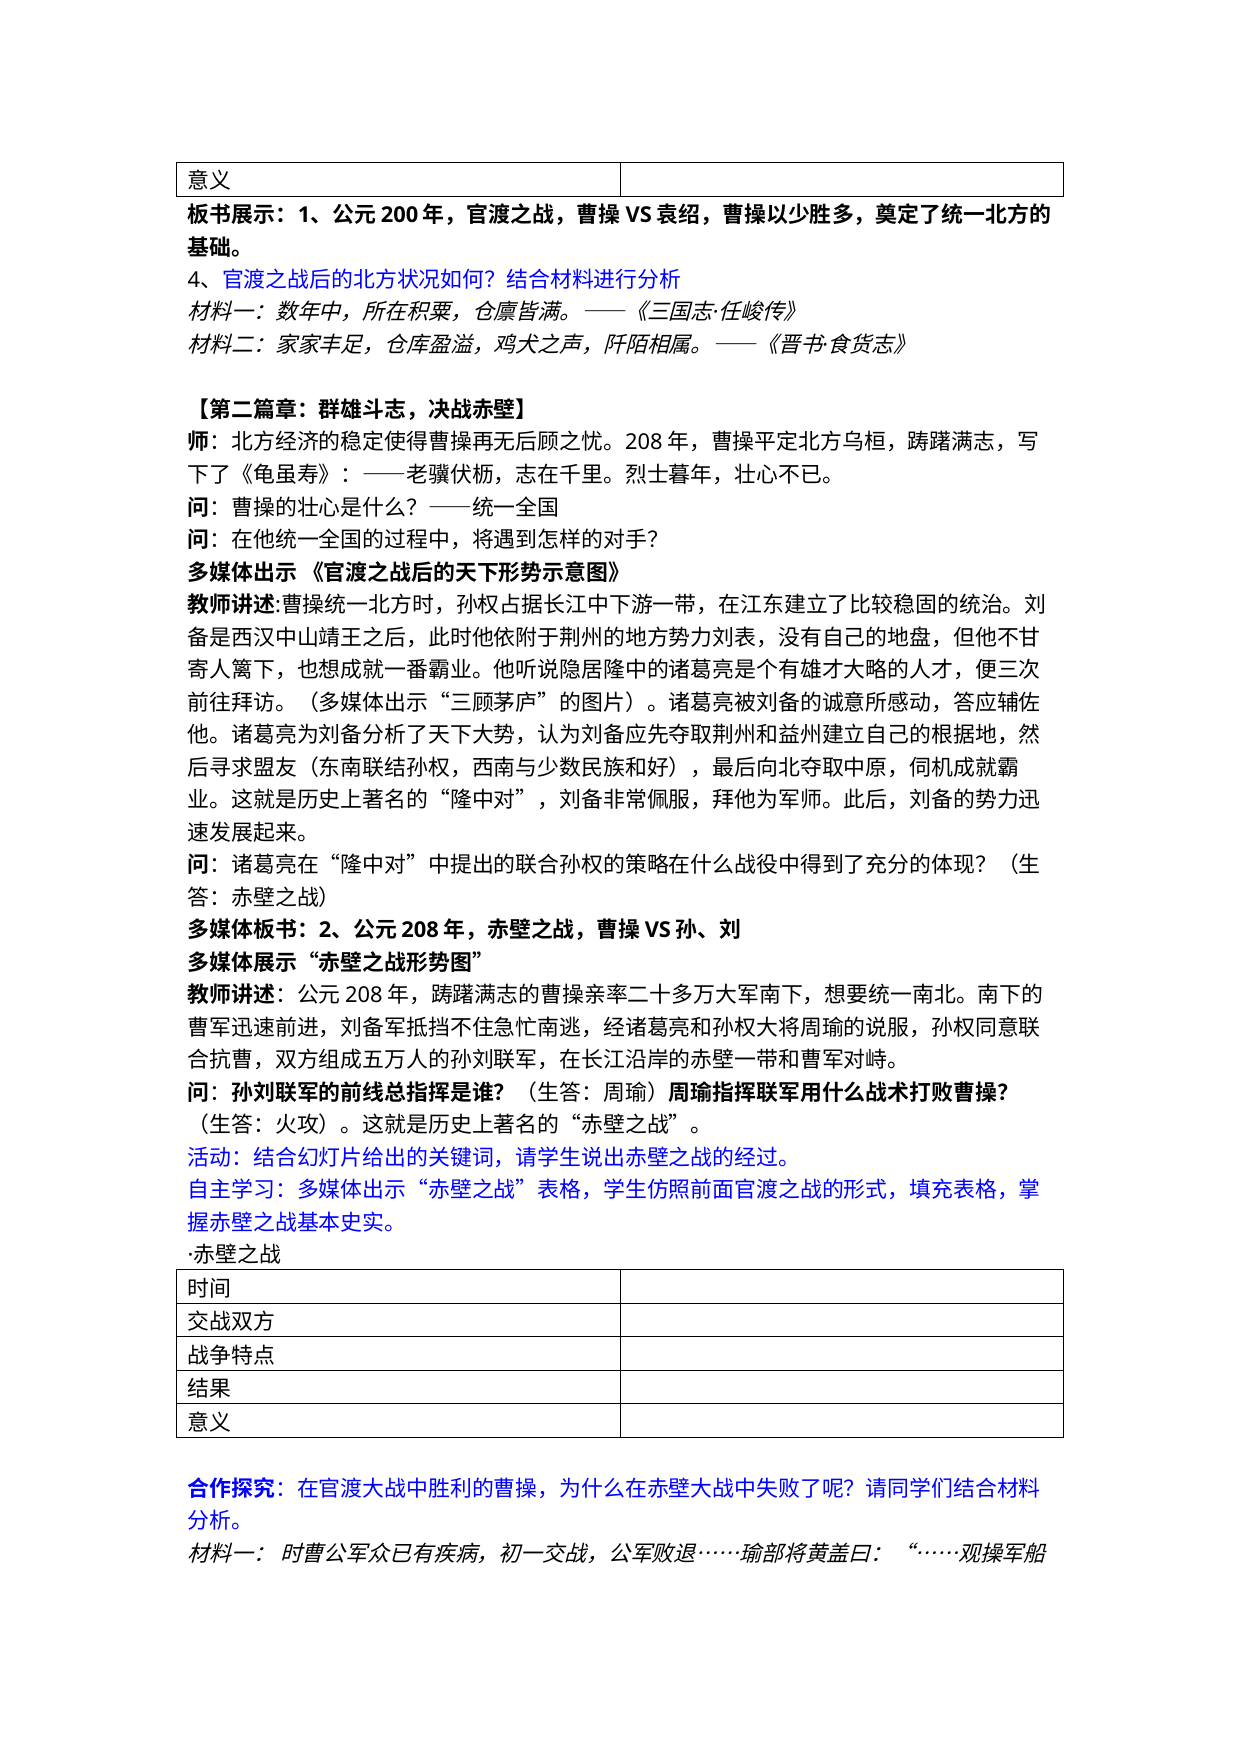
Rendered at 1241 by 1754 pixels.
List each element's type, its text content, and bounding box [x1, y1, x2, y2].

table_header [621, 1270, 1063, 1303]
table_cell 战争特点 [177, 1337, 620, 1370]
text 多媒体展示“赤壁之战形势图” [187, 944, 1053, 977]
text 教师讲述:曹操统一北方时，孙权占据长江中下游一带，在江东建立了比较稳固的统治。刘备是西汉中山靖王之后，此时他依附于荆州的地方势力刘表，没有自己的地盘，但他不甘寄人篱下，也想成就一番霸业。他听说隐居隆中的诸葛亮是个有雄才大略的人才，便三次前往拜访。（多媒体出示“三顾茅庐”的图片）。诸葛亮被刘备的诚意所感动，答应辅佐他。诸葛亮为刘备分析了天下大势，认为刘备应先夺取荆州和益州建立自己的根据地，然后寻求盟友（东南联结孙权，西南与少数民族和好），最后向北夺取中原，伺机成就霸业。这就是历史上著名的“隆中对”，刘备非常佩服，拜他为军师。此后，刘备的势力迅速发展起来。 [187, 587, 1053, 847]
text 问：孙刘联军的前线总指挥是谁？（生答：周瑜）周瑜指挥联军用什么战术打败曹操？（生答：火攻）。这就是历史上著名的“赤壁之战”。 [187, 1074, 1053, 1139]
text 教师讲述：公元208年，踌躇满志的曹操亲率二十多万大军南下，想要统一南北。南下的曹军迅速前进，刘备军抵挡不住急忙南逃，经诸葛亮和孙权大将周瑜的说服，孙权同意联合抗曹，双方组成五万人的孙刘联军，在长江沿岸的赤壁一带和曹军对峙。 [187, 977, 1053, 1074]
table_cell [621, 163, 1063, 196]
list 【第二篇章：群雄斗志，决战赤壁】 [187, 392, 1053, 424]
table_cell 意义 [177, 1404, 620, 1437]
text 问：诸葛亮在“隆中对”中提出的联合孙权的策略在什么战役中得到了充分的体现？（生答：赤壁之战） [187, 847, 1053, 912]
text 多媒体板书：2、公元208年，赤壁之战，曹操VS孙、刘 [187, 912, 1053, 944]
table_cell [621, 1304, 1063, 1336]
text 板书展示：1、公元200年，官渡之战，曹操VS袁绍，曹操以少胜多，奠定了统一北方的基础。 [187, 197, 1053, 262]
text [187, 1535, 1053, 1568]
table_cell 意义 [177, 163, 620, 196]
table_cell [621, 1337, 1063, 1370]
text 多媒体出示 《官渡之战后的天下形势示意图》 [187, 554, 1053, 587]
text 问：曹操的壮心是什么？——统一全国 [187, 489, 1053, 522]
text 问：在他统一全国的过程中，将遇到怎样的对手？ [187, 522, 1053, 554]
list 材料一：数年中，所在积粟，仓廪皆满。——《三国志·任峻传》 [187, 294, 1053, 327]
text 合作探究：在官渡大战中胜利的曹操，为什么在赤壁大战中失败了呢？请同学们结合材料分析。 [187, 1470, 1053, 1535]
text 师：北方经济的稳定使得曹操再无后顾之忧。208年，曹操平定北方乌桓，踌躇满志，写下了《龟虽寿》：——老骥伏枥，志在千里。烈士暮年，壮心不已。 [187, 424, 1053, 489]
list 官渡之战后的北方状况如何？结合材料进行分析 [187, 262, 1053, 294]
text 活动：结合幻灯片给出的关键词，请学生说出赤壁之战的经过。 [187, 1139, 1053, 1172]
table_cell [621, 1404, 1063, 1437]
table_header 时间 [177, 1270, 620, 1303]
list 材料二：家家丰足，仓库盈溢，鸡犬之声，阡陌相属。——《晋书·食货志》 [187, 327, 1053, 359]
text ·赤壁之战 [187, 1237, 1053, 1269]
table_cell 交战双方 [177, 1304, 620, 1336]
table_cell 结果 [177, 1371, 620, 1403]
table_cell [621, 1371, 1063, 1403]
text 自主学习：多媒体出示“赤壁之战”表格，学生仿照前面官渡之战的形式，填充表格，掌握赤壁之战基本史实。 [187, 1172, 1053, 1237]
